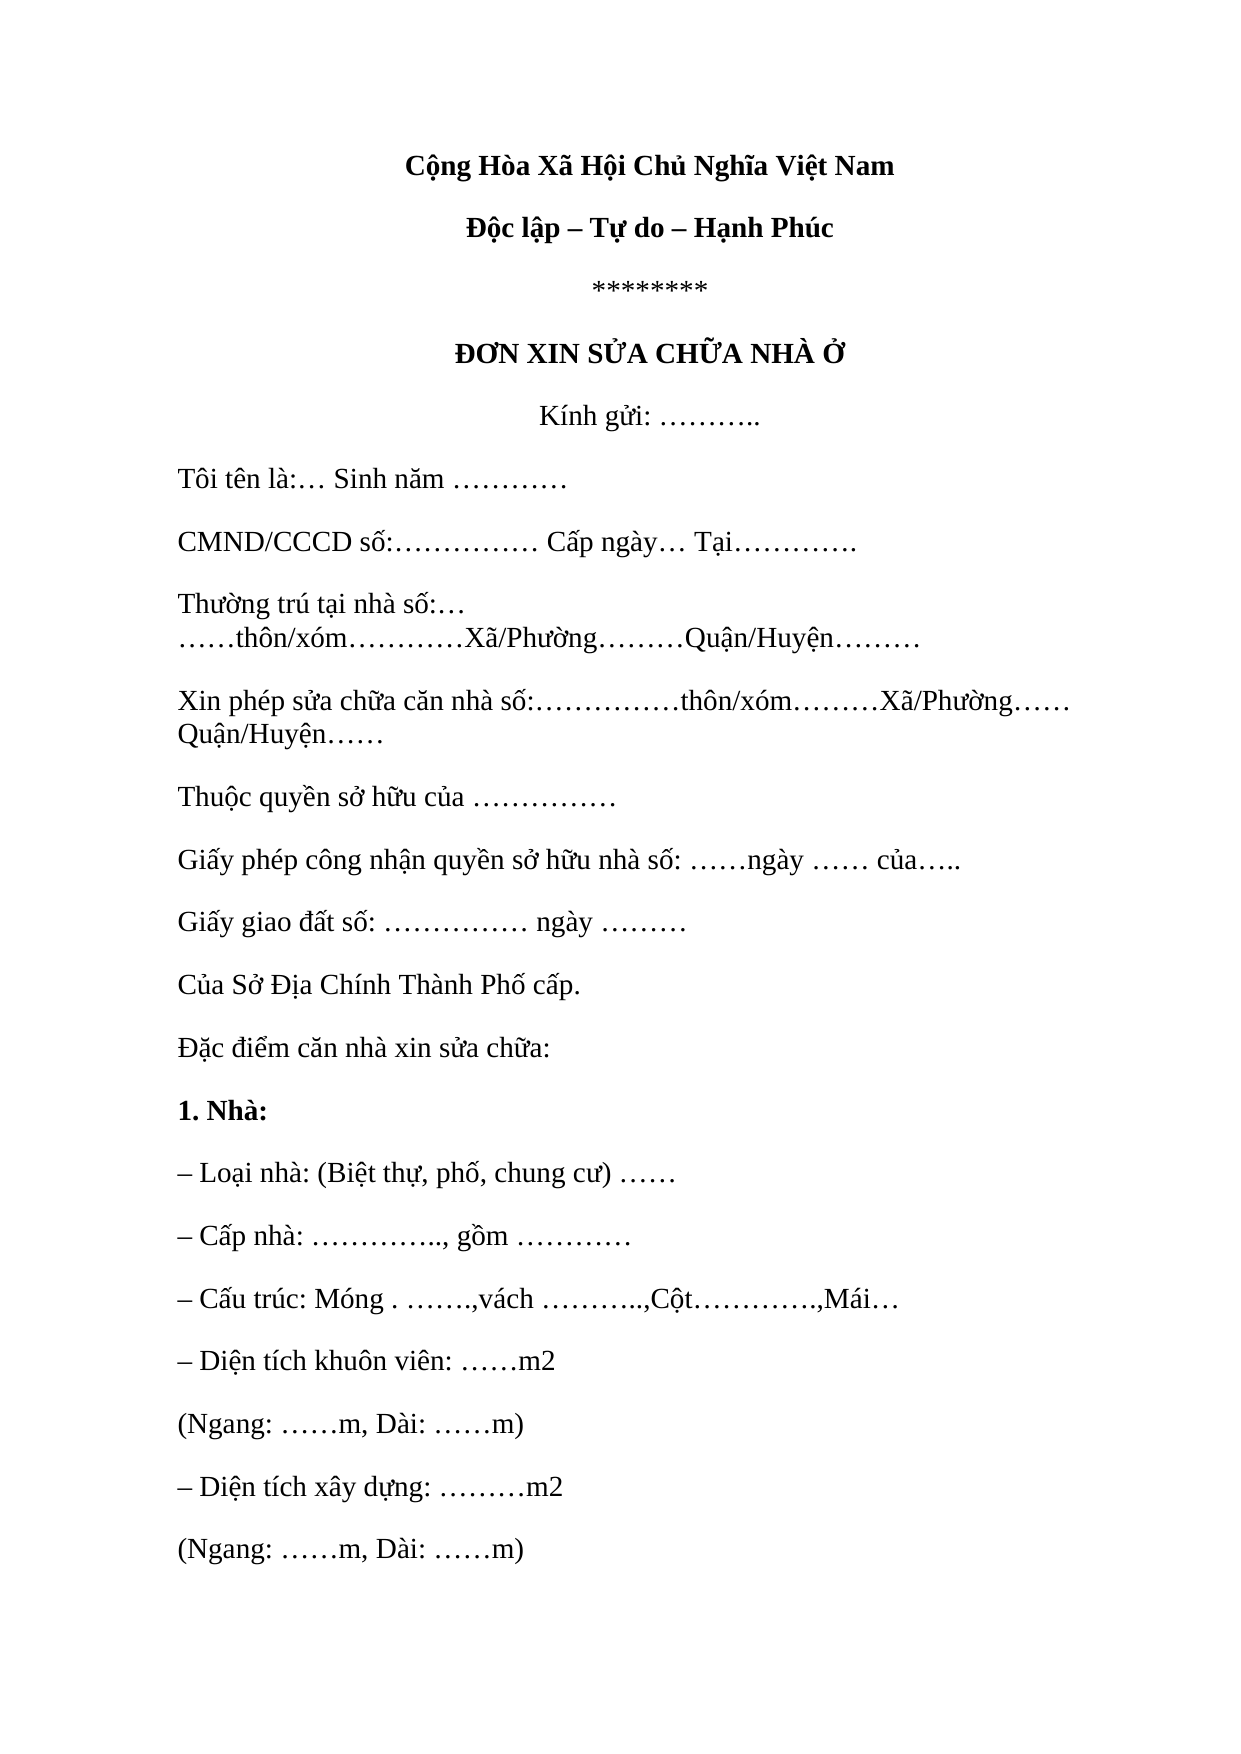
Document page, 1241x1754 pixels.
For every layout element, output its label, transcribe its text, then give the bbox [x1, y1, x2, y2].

text – Diện tích khuôn viên: ……m2 [177, 1343, 1122, 1377]
text (Ngang: ……m, Dài: ……m) [177, 1406, 1122, 1440]
text Thuộc quyền sở hữu của …………… [177, 779, 1122, 813]
text CMND/CCCD số:…………… Cấp ngày… Tại…………. [177, 524, 1122, 557]
text ĐƠN XIN SỬA CHỮA NHÀ Ở [177, 336, 1122, 369]
text – Cấp nhà: ………….., gồm ………… [177, 1218, 1122, 1252]
text Giấy giao đất số: …………… ngày ……… [177, 904, 1122, 938]
text Của Sở Ðịa Chính Thành Phố cấp. [177, 967, 1122, 1001]
text Giấy phép công nhận quyền sở hữu nhà số: ……ngày …… của….. [177, 842, 1122, 875]
text Xin phép sửa chữa căn nhà số:……………thôn/xóm………Xã/Phường……Quận/Huyện…… [177, 683, 1122, 750]
text (Ngang: ……m, Dài: ……m) [177, 1532, 1122, 1565]
text Thường trú tại nhà số:… ……thôn/xóm…………Xã/Phường………Quận/Huyện……… [177, 587, 1122, 654]
text Tôi tên là:… Sinh năm ………… [177, 461, 1122, 495]
text Ðộc lập – Tự do – Hạnh Phúc [177, 210, 1122, 244]
text – Loại nhà: (Biệt thự, phố, chung cư) …… [177, 1155, 1122, 1189]
text ******** [177, 273, 1122, 307]
text Kính gửi: ……….. [177, 398, 1122, 432]
text – Diện tích xây dựng: ………m2 [177, 1469, 1122, 1502]
text Đặc điểm căn nhà xin sửa chữa: [177, 1030, 1122, 1063]
text 1. Nhà: [177, 1093, 1122, 1126]
text – Cấu trúc: Móng . …….,vách ………..,Cột………….,Mái… [177, 1281, 1122, 1314]
text Cộng Hòa Xã Hội Chủ Nghĩa Việt Nam [177, 148, 1122, 181]
